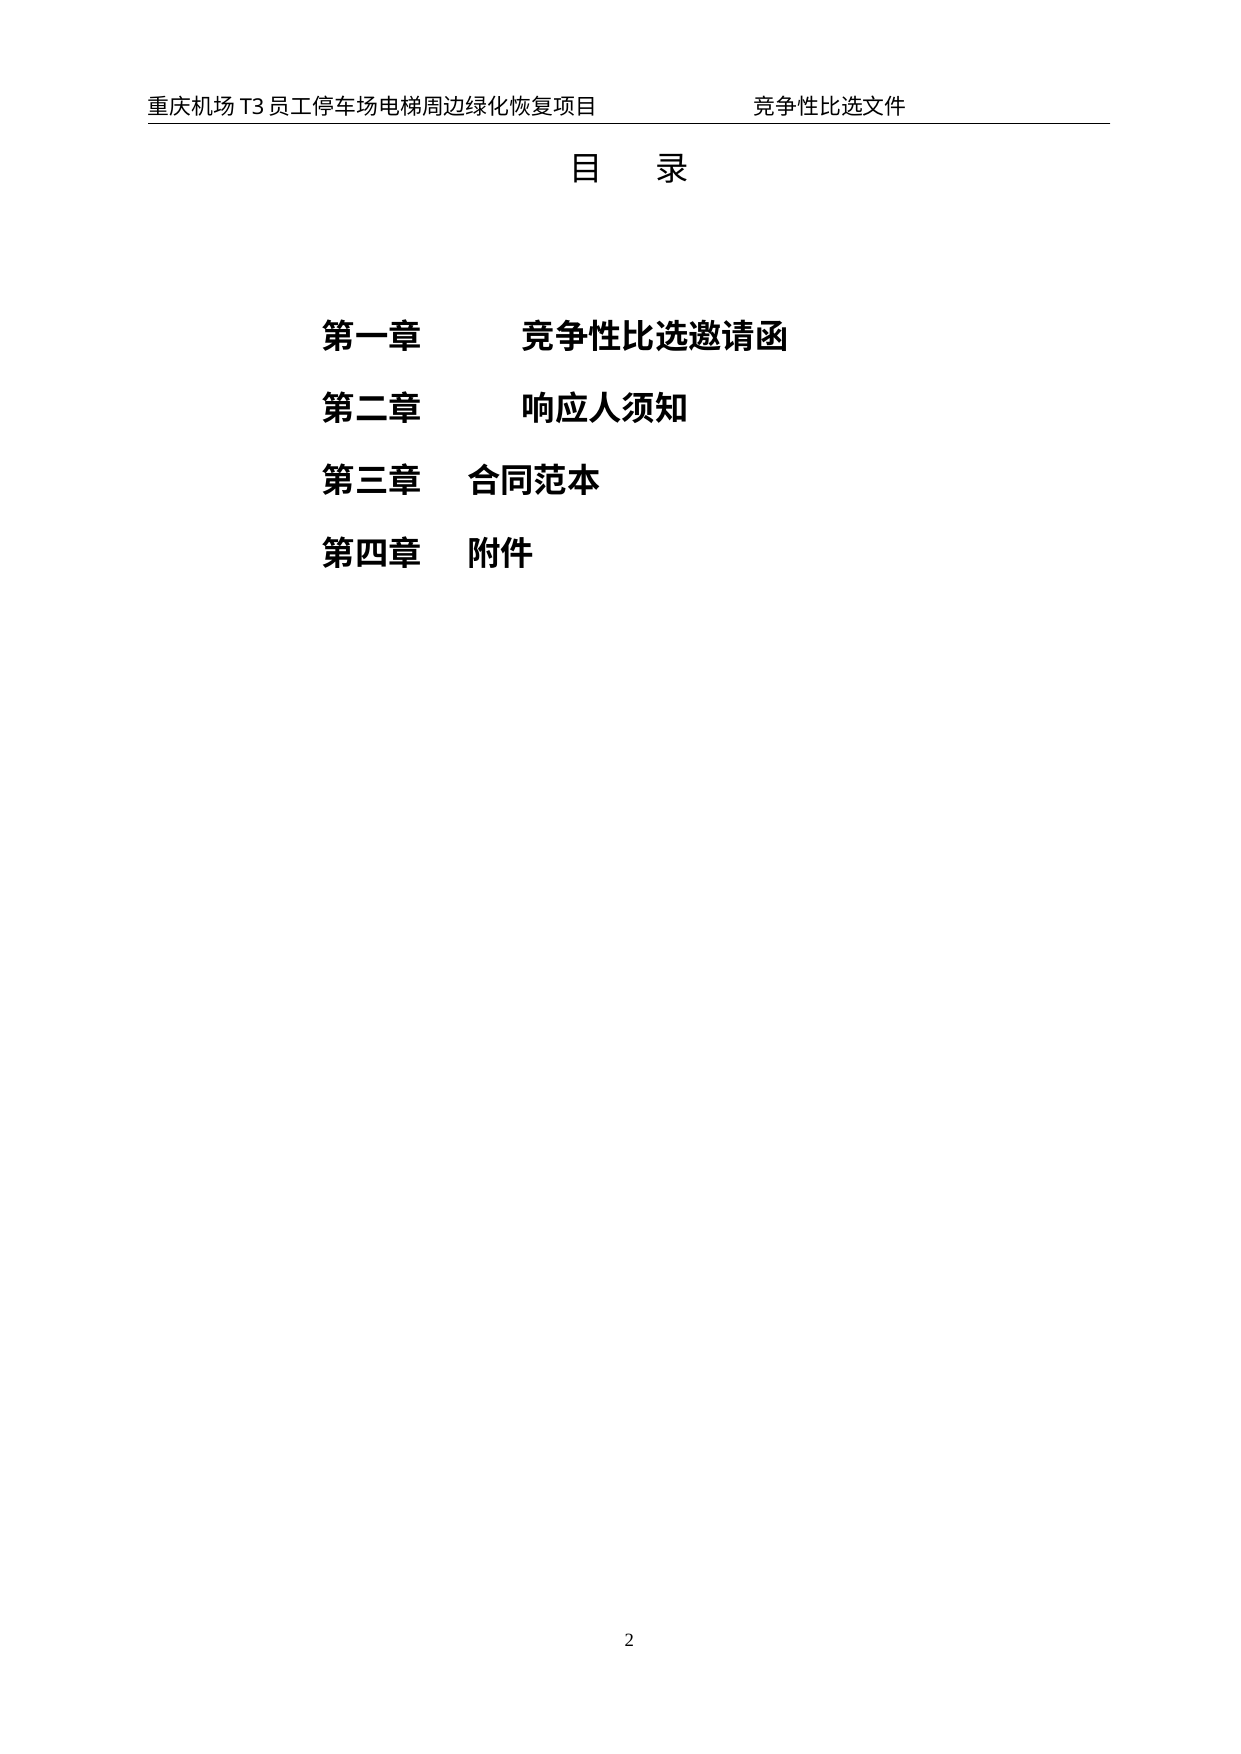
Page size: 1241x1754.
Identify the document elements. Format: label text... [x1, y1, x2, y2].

list 响应人须知 [322, 382, 1110, 430]
text 目 录 [148, 142, 1110, 220]
text 第四章 附件 [322, 526, 1110, 575]
text 第三章 合同范本 [322, 454, 1110, 502]
list 竞争性比选邀请函 [322, 309, 1110, 358]
